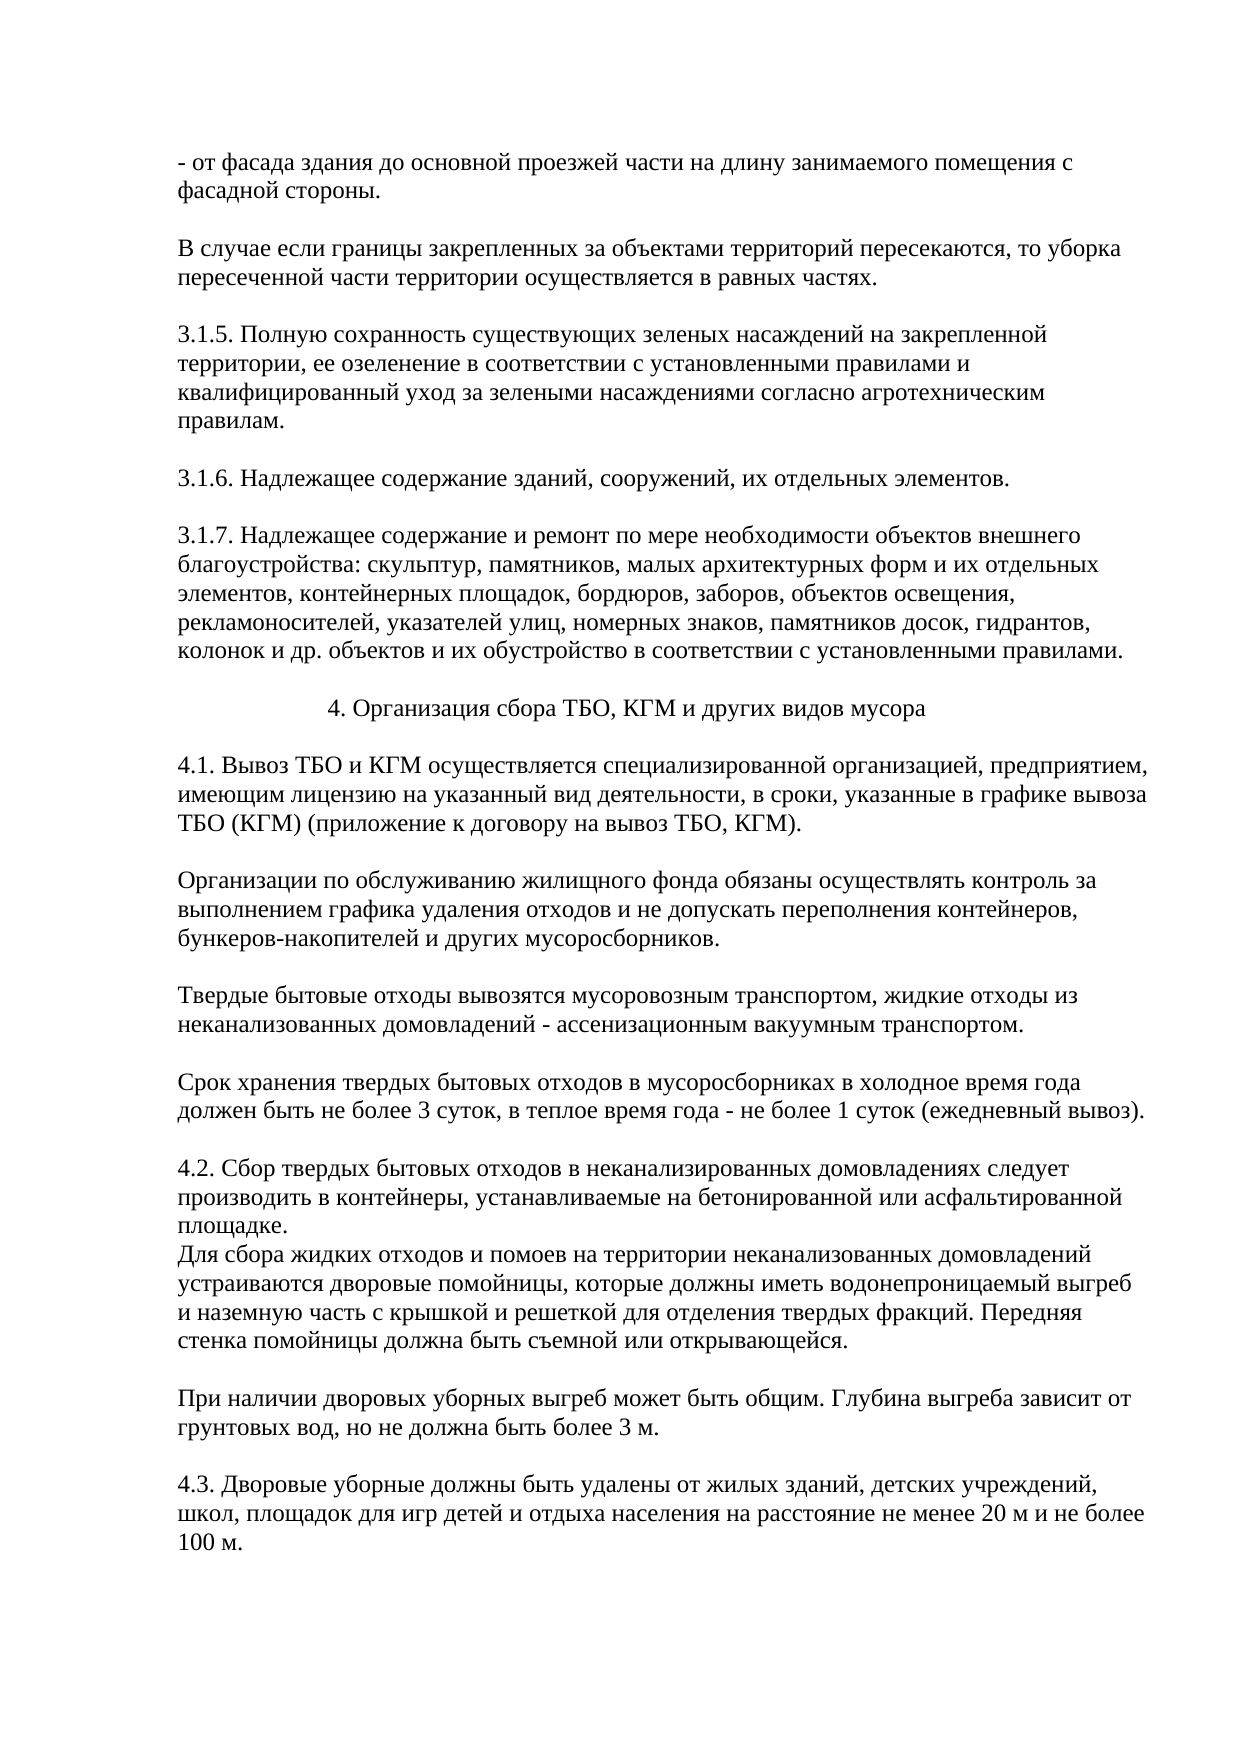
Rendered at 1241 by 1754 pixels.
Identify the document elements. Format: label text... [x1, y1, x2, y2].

text - от фасада здания до основной проезжей части на длину занимаемого помещения с фасадной стороны. [177, 147, 1152, 204]
text 4. Организация сбора ТБО, КГМ и других видов мусора [177, 693, 1152, 722]
text Для сбора жидких отходов и помоев на территории неканализованных домовладений устраиваются дворовые помойницы, которые должны иметь водонепроницаемый выгреб и наземную часть с крышкой и решеткой для отделения твердых фракций. Передняя стенка помойницы должна быть съемной или открывающейся. [177, 1239, 1152, 1354]
text 4.3. Дворовые уборные должны быть удалены от жилых зданий, детских учреждений, школ, площадок для игр детей и отдыха населения на расстояние не менее и не более . [177, 1469, 1152, 1556]
text 4.1. Вывоз ТБО и КГМ осуществляется специализированной организацией, предприятием, имеющим лицензию на указанный вид деятельности, в сроки, указанные в графике вывоза ТБО (КГМ) (приложение к договору на вывоз ТБО, КГМ). [177, 751, 1152, 837]
text В случае если границы закрепленных за объектами территорий пересекаются, то уборка пересеченной части территории осуществляется в равных частях. [177, 233, 1152, 291]
text При наличии дворовых уборных выгреб может быть общим. Глубина выгреба зависит от грунтовых вод, но не должна быть более . [177, 1383, 1152, 1441]
text 3.1.5. Полную сохранность существующих зеленых насаждений на закрепленной территории, ее озеленение в соответствии с установленными правилами и квалифицированный уход за зелеными насаждениями согласно агротехническим правилам. [177, 319, 1152, 434]
text 4.2. Сбор твердых бытовых отходов в неканализированных домовладениях следует производить в контейнеры, устанавливаемые на бетонированной или асфальтированной площадке. [177, 1153, 1152, 1239]
text Организации по обслуживанию жилищного фонда обязаны осуществлять контроль за выполнением графика удаления отходов и не допускать переполнения контейнеров, бункеров-накопителей и других мусоросборников. [177, 866, 1152, 952]
text Срок хранения твердых бытовых отходов в мусоросборниках в холодное время года должен быть не более 3 суток, в теплое время года - не более 1 суток (ежедневный вывоз). [177, 1067, 1152, 1124]
text 3.1.7. Надлежащее содержание и ремонт по мере необходимости объектов внешнего благоустройства: скульптур, памятников, малых архитектурных форм и их отдельных элементов, контейнерных площадок, бордюров, заборов, объектов освещения, рекламоносителей, указателей улиц, номерных знаков, памятников досок, гидрантов, колонок и др. объектов и их обустройство в соответствии с установленными правилами. [177, 521, 1152, 664]
text 3.1.6. Надлежащее содержание зданий, сооружений, их отдельных элементов. [177, 463, 1152, 492]
text Твердые бытовые отходы вывозятся мусоровозным транспортом, жидкие отходы из неканализованных домовладений - ассенизационным вакуумным транспортом. [177, 981, 1152, 1038]
